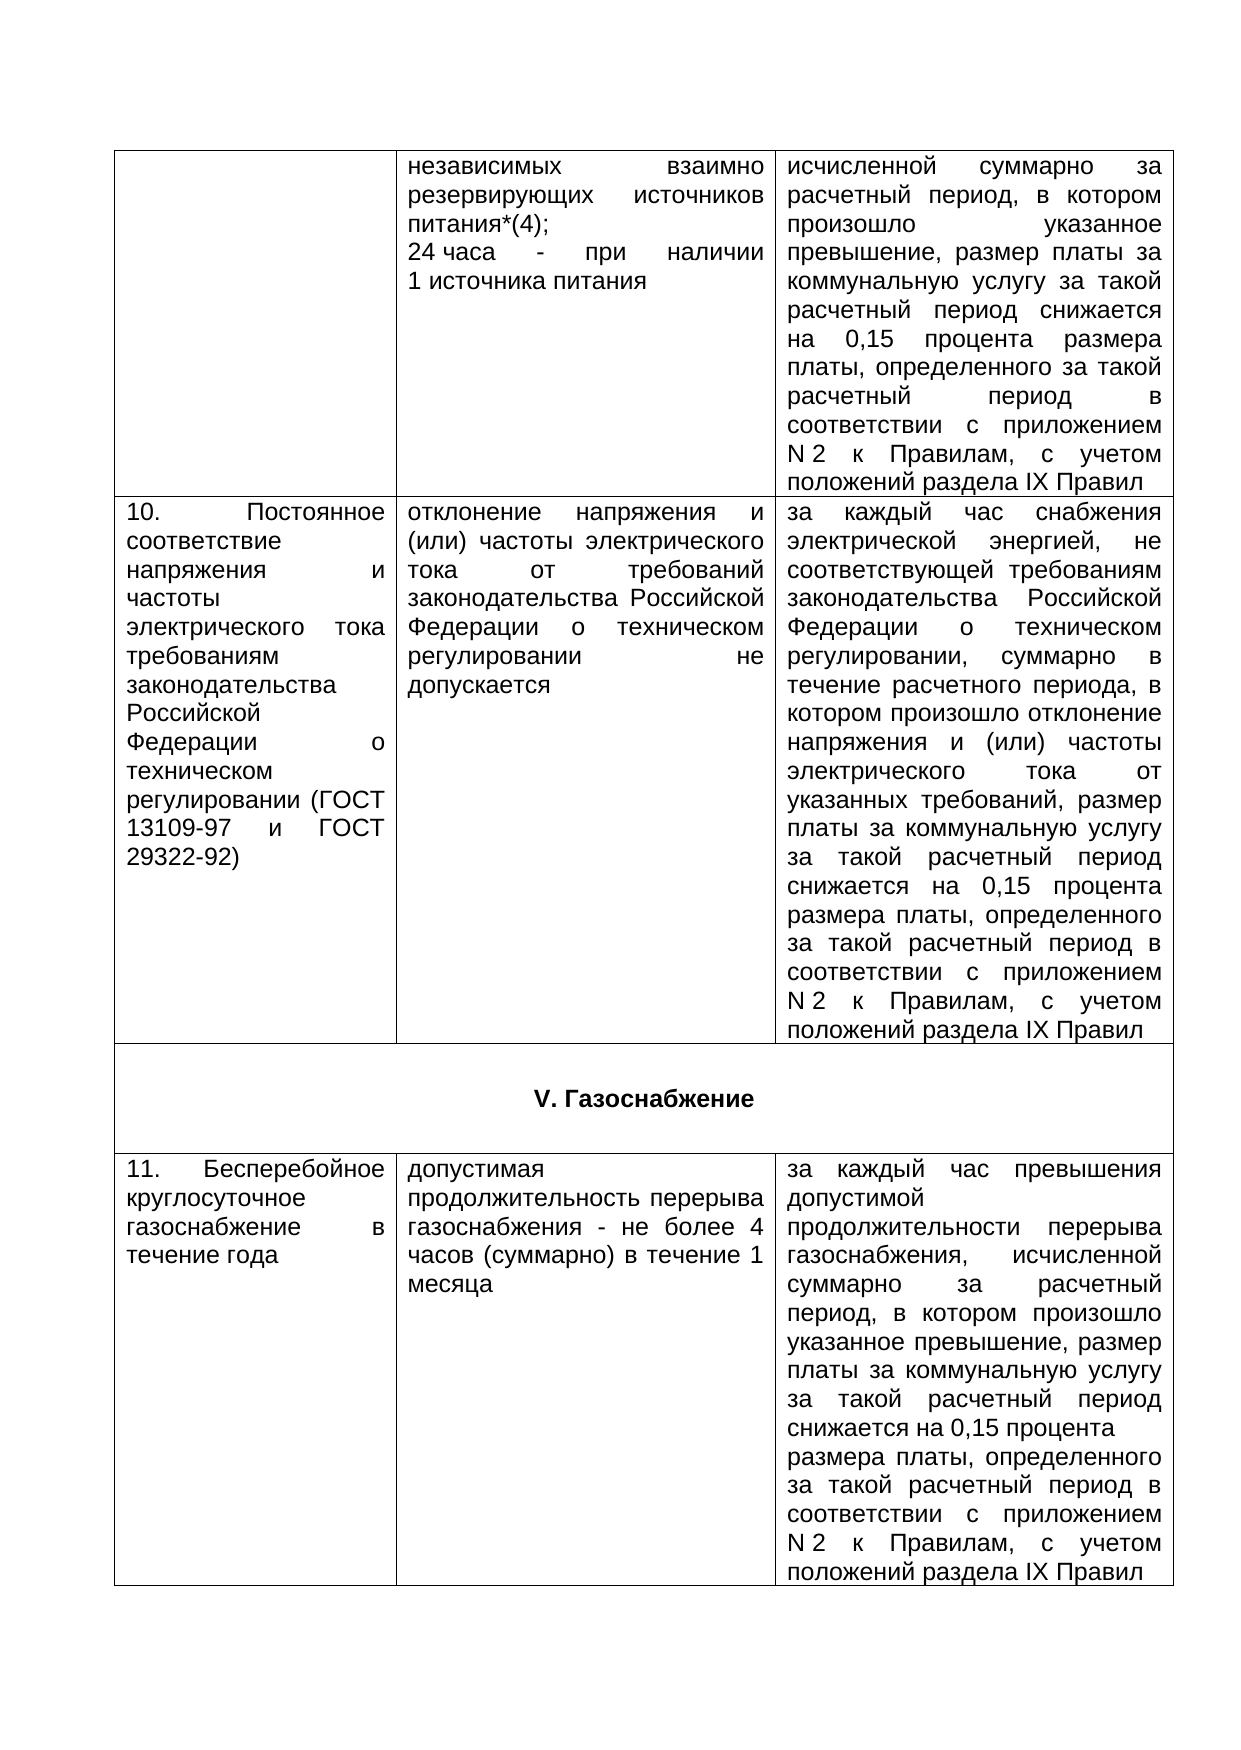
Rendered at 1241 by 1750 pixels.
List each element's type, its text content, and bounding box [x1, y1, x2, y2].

table_cell за каждый час превышения допустимой продолжительности перерыва газоснабжения, исчисленной суммарно за расчетный период, в котором произошло указанное превышение, размер платы за коммунальную услугу за такой расчетный период снижается на 0,15 процента размера платы, определенного за такой расчетный период в соответствии с приложением N 2 к Правилам, с учетом положений раздела IX Правил [776, 1154, 1173, 1585]
table_cell допустимая продолжительность перерыва газоснабжения - не более 4 часов (суммарно) в течение 1 месяца [397, 1154, 775, 1585]
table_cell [776, 151, 1173, 496]
table_cell V. Газоснабжение [115, 1044, 1173, 1153]
table_cell отклонение напряжения и (или) частоты электрического тока от требований законодательства Российской Федерации о техническом регулировании не допускается [397, 497, 775, 1043]
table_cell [115, 151, 396, 496]
table_cell 11. Бесперебойное круглосуточное газоснабжение в течение года [115, 1154, 396, 1585]
table_cell за каждый час снабжения электрической энергией, не соответствующей требованиям законодательства Российской Федерации о техническом регулировании, суммарно в течение расчетного периода, в котором произошло отклонение напряжения и (или) частоты электрического тока от указанных требований, размер платы за коммунальную услугу за такой расчетный период снижается на 0,15 процента размера платы, определенного за такой расчетный период в соответствии с приложением N 2 к Правилам, с учетом положений раздела IX Правил [776, 497, 1173, 1043]
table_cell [397, 151, 775, 496]
table_cell 10. Постоянное соответствие напряжения и частоты электрического тока требованиям законодательства Российской Федерации о техническом регулировании (ГОСТ 13109-97 и ГОСТ 29322-92) [115, 497, 396, 1043]
